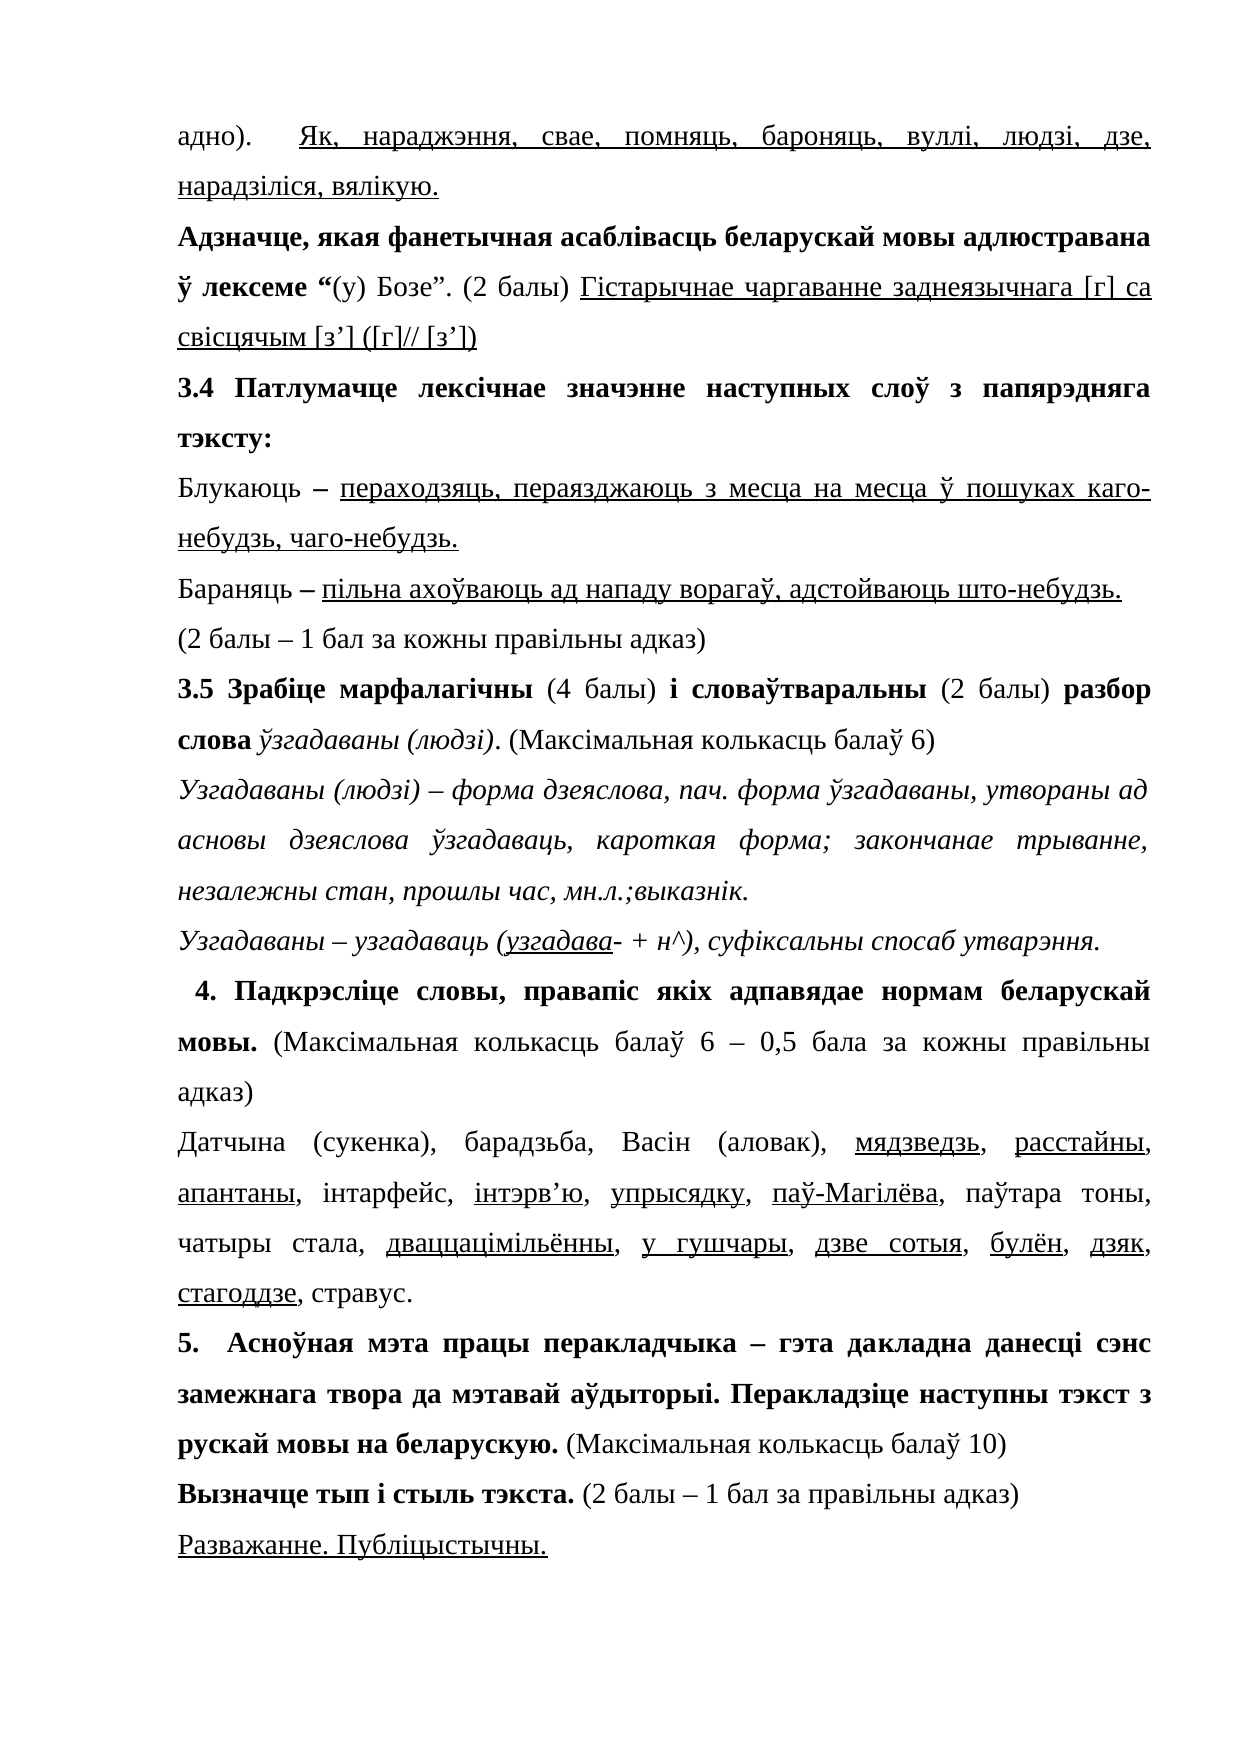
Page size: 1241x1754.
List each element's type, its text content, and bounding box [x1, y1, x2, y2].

text Блукаюць – пераходзяць, пераязджаюць з месца на месца ў пошуках каго-небудзь, чаго-небудзь. [177, 470, 1152, 554]
text Узгадаваны – узгадаваць (узгадава- + н^), суфіксальны спосаб утварэння. [177, 923, 1152, 957]
text (2 балы – 1 бал за кожны правільны адказ) [177, 621, 1152, 655]
text 4. Падкрэсліце словы, правапіс якіх адпавядае нормам беларускай мовы. (Максімальная колькасць балаў 6 – 0,5 бала за кожны правільны адказ) [177, 973, 1152, 1108]
text 3.4 Патлумачце лексічнае значэнне наступных слоў з папярэдняга тэксту: [177, 370, 1152, 453]
text Разважанне. Публіцыстычны. [177, 1527, 1240, 1560]
text Бараняць – пільна ахоўваюць ад нападу ворагаў, адстойваюць што-небудзь. [177, 571, 1152, 604]
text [177, 118, 1152, 202]
text 3.5 Зрабіце марфалагічны (4 балы) і словаўтваральны (2 балы) разбор слова ўзгадаваны (людзі). (Максімальная колькасць балаў 6) [177, 672, 1152, 755]
text Датчына (сукенка), барадзьба, Васін (аловак), мядзведзь, расстайны, апантаны, інтарфейс, інтэрв’ю, упрысядку, паў-Магілёва, паўтара тоны, чатыры стала, дваццацімільённы, у гушчары, дзве сотыя, булён, дзяк, стагоддзе, стравус. [177, 1124, 1152, 1309]
text Адзначце, якая фанетычная асаблівасць беларускай мовы адлюстравана ў лексеме “(у) Бозе”. (2 балы) Гістарычнае чаргаванне заднеязычнага [г] са свісцячым [з’] ([г]// [з’]) [177, 219, 1152, 353]
text 5. Асноўная мэта працы перакладчыка – гэта дакладна данесці сэнс замежнага твора да мэтавай аўдыторыі. Перакладзіце наступны тэкст з рускай мовы на беларускую. (Максімальная колькасць балаў 10) [177, 1326, 1152, 1460]
text Вызначце тып і стыль тэкста. (2 балы – 1 бал за правільны адказ) [177, 1477, 1152, 1510]
text Узгадаваны (людзі) – форма дзеяслова, пач. форма ўзгадаваны, утвораны ад асновы дзеяслова ўзгадаваць, кароткая форма; закончанае трыванне, незалежны стан, прошлы час, мн.л.;выказнік. [177, 772, 1152, 906]
